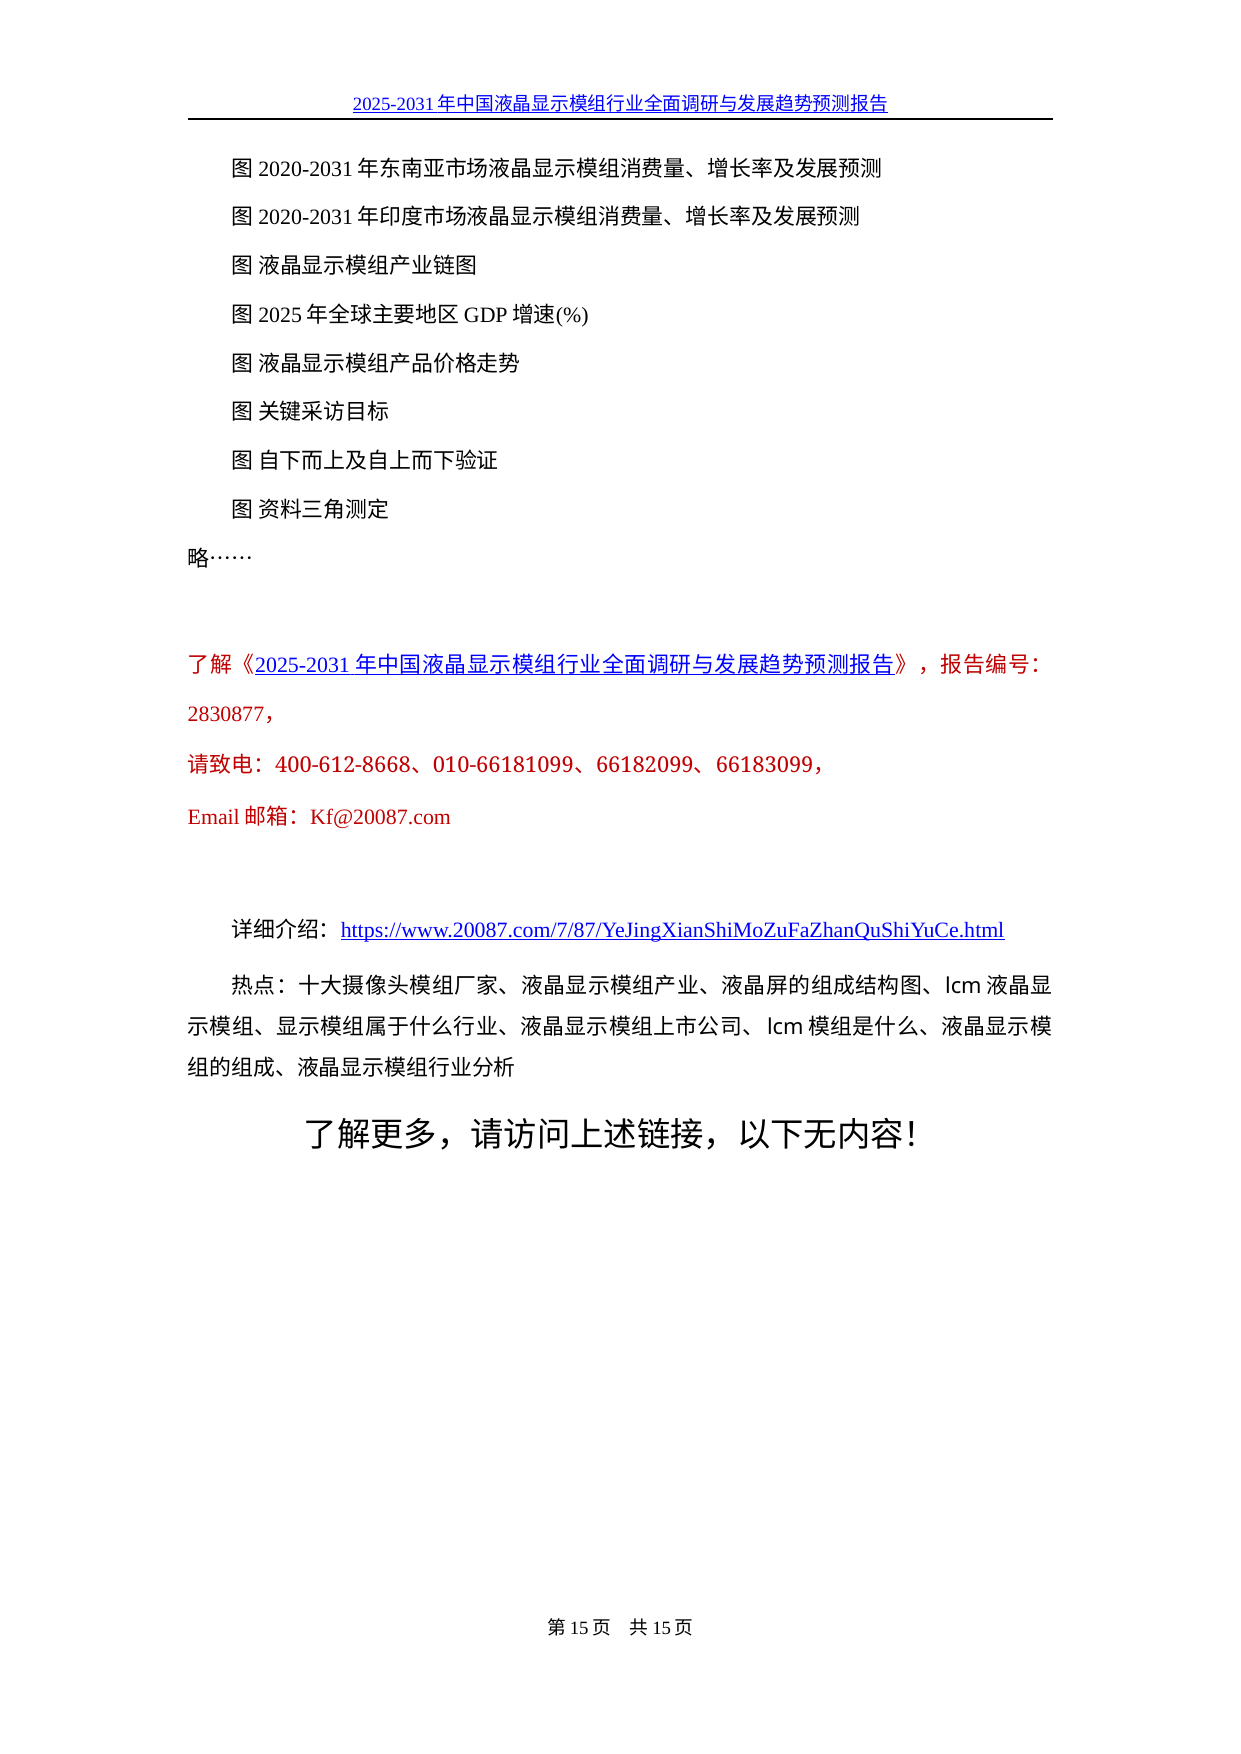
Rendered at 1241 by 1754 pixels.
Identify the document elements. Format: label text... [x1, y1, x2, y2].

title 了解更多，请访问上述链接，以下无内容！ [187, 1099, 1053, 1164]
text Email邮箱：Kf@20087.com [187, 798, 1053, 831]
text 了解《2025-2031年中国液晶显示模组行业全面调研与发展趋势预测报告》，报告编号：2830877， [187, 647, 1053, 728]
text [187, 150, 1053, 573]
text 请致电：400-612-8668、010-66181099、66182099、66183099， [187, 747, 1053, 779]
text 热点：十大摄像头模组厂家、液晶显示模组产业、液晶屏的组成结构图、lcm液晶显示模组、显示模组属于什么行业、液晶显示模组上市公司、lcm模组是什么、液晶显示模组的组成、液晶显示模组行业分析 [187, 968, 1053, 1082]
text 详细介绍：https://www.20087.com/7/87/YeJingXianShiMoZuFaZhanQuShiYuCe.html [187, 911, 1053, 944]
